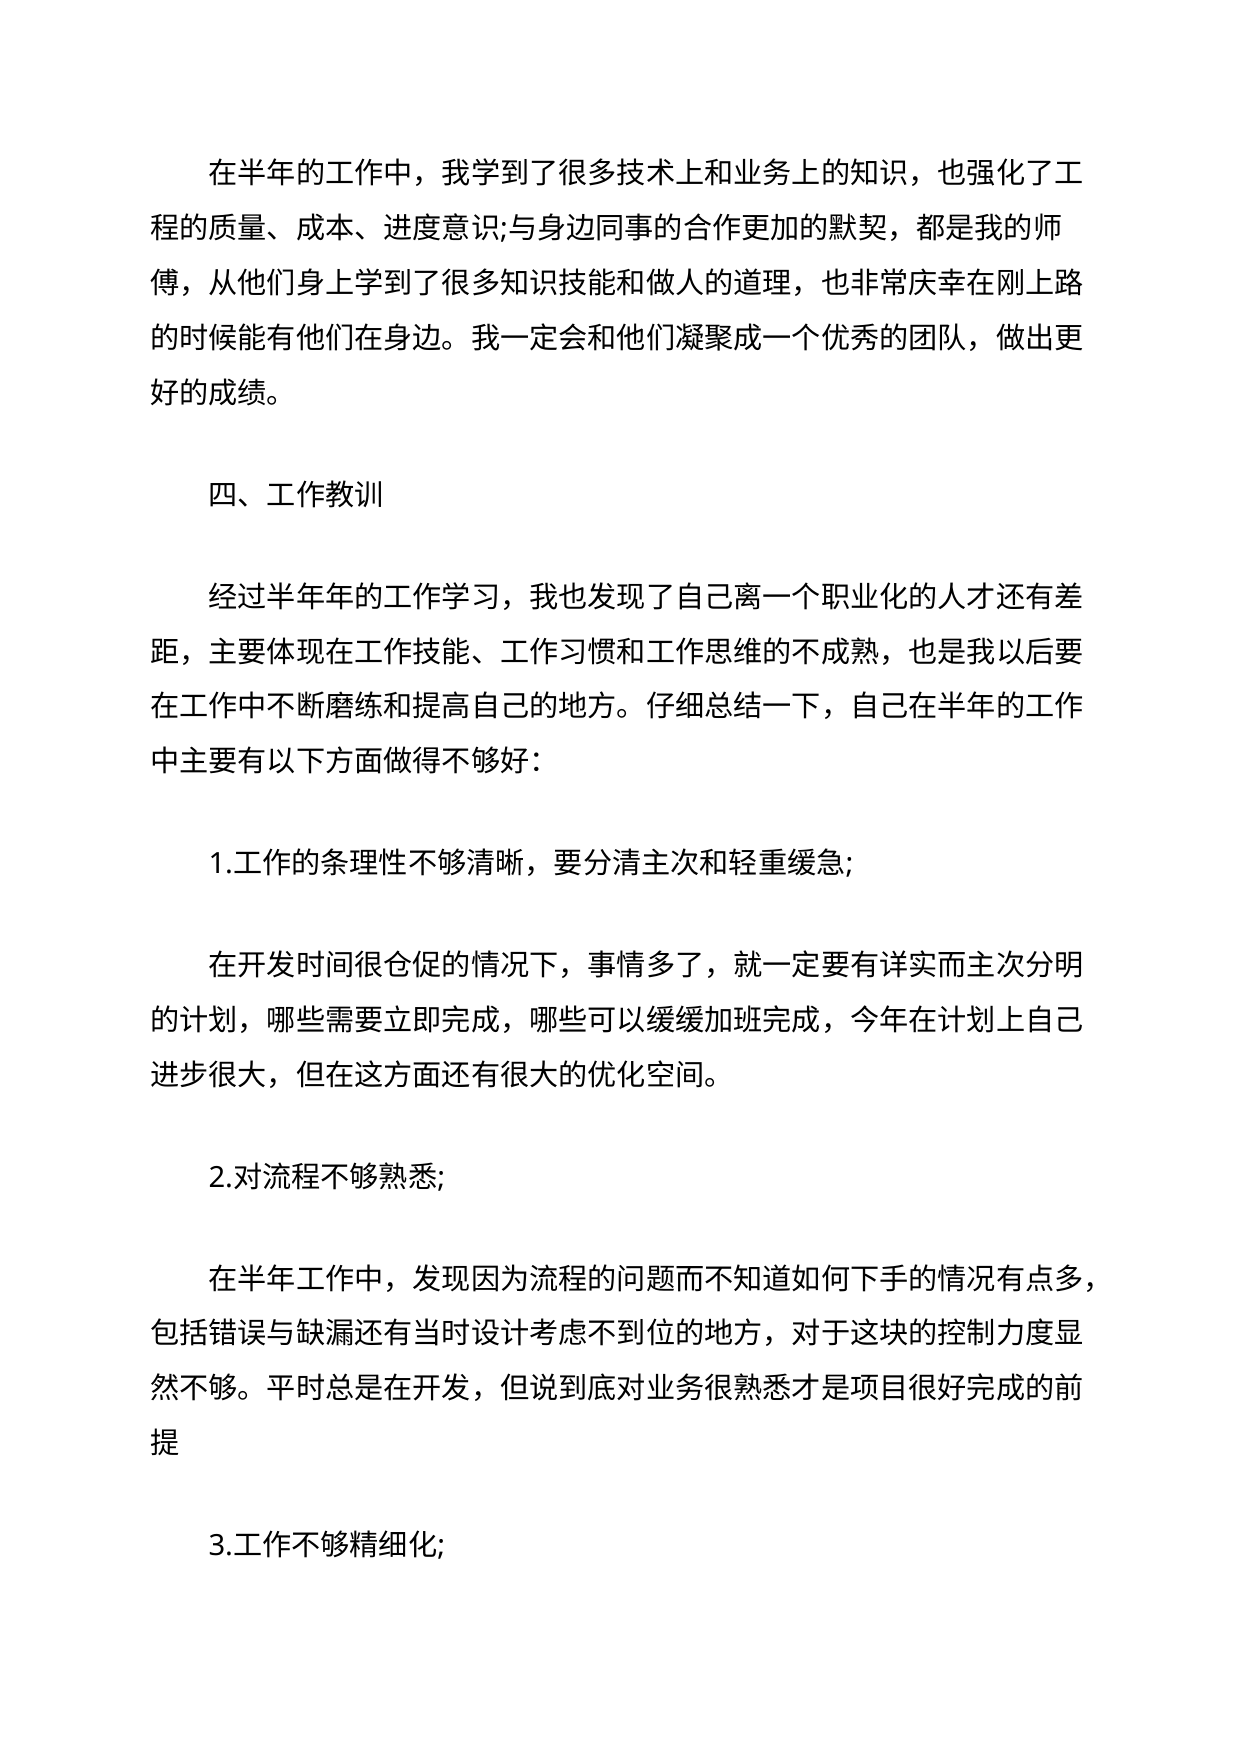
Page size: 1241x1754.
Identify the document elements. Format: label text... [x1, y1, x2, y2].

text 在开发时间很仓促的情况下，事情多了，就一定要有详实而主次分明的计划，哪些需要立即完成，哪些可以缓缓加班完成，今年在计划上自己进步很大，但在这方面还有很大的优化空间。 [150, 942, 1090, 1094]
text 四、工作教训 [150, 471, 1090, 514]
text 1.工作的条理性不够清晰，要分清主次和轻重缓急; [150, 840, 1090, 882]
text 2.对流程不够熟悉; [150, 1153, 1090, 1196]
text 在半年的工作中，我学到了很多技术上和业务上的知识，也强化了工程的质量、成本、进度意识;与身边同事的合作更加的默契，都是我的师傅，从他们身上学到了很多知识技能和做人的道理，也非常庆幸在刚上路的时候能有他们在身边。我一定会和他们凝聚成一个优秀的团队，做出更好的成绩。 [150, 150, 1090, 412]
text 在半年工作中，发现因为流程的问题而不知道如何下手的情况有点多，包括错误与缺漏还有当时设计考虑不到位的地方，对于这块的控制力度显然不够。平时总是在开发，但说到底对业务很熟悉才是项目很好完成的前提 [150, 1255, 1090, 1462]
text 3.工作不够精细化; [150, 1522, 1090, 1564]
text 经过半年年的工作学习，我也发现了自己离一个职业化的人才还有差距，主要体现在工作技能、工作习惯和工作思维的不成熟，也是我以后要在工作中不断磨练和提高自己的地方。仔细总结一下，自己在半年的工作中主要有以下方面做得不够好： [150, 573, 1090, 780]
